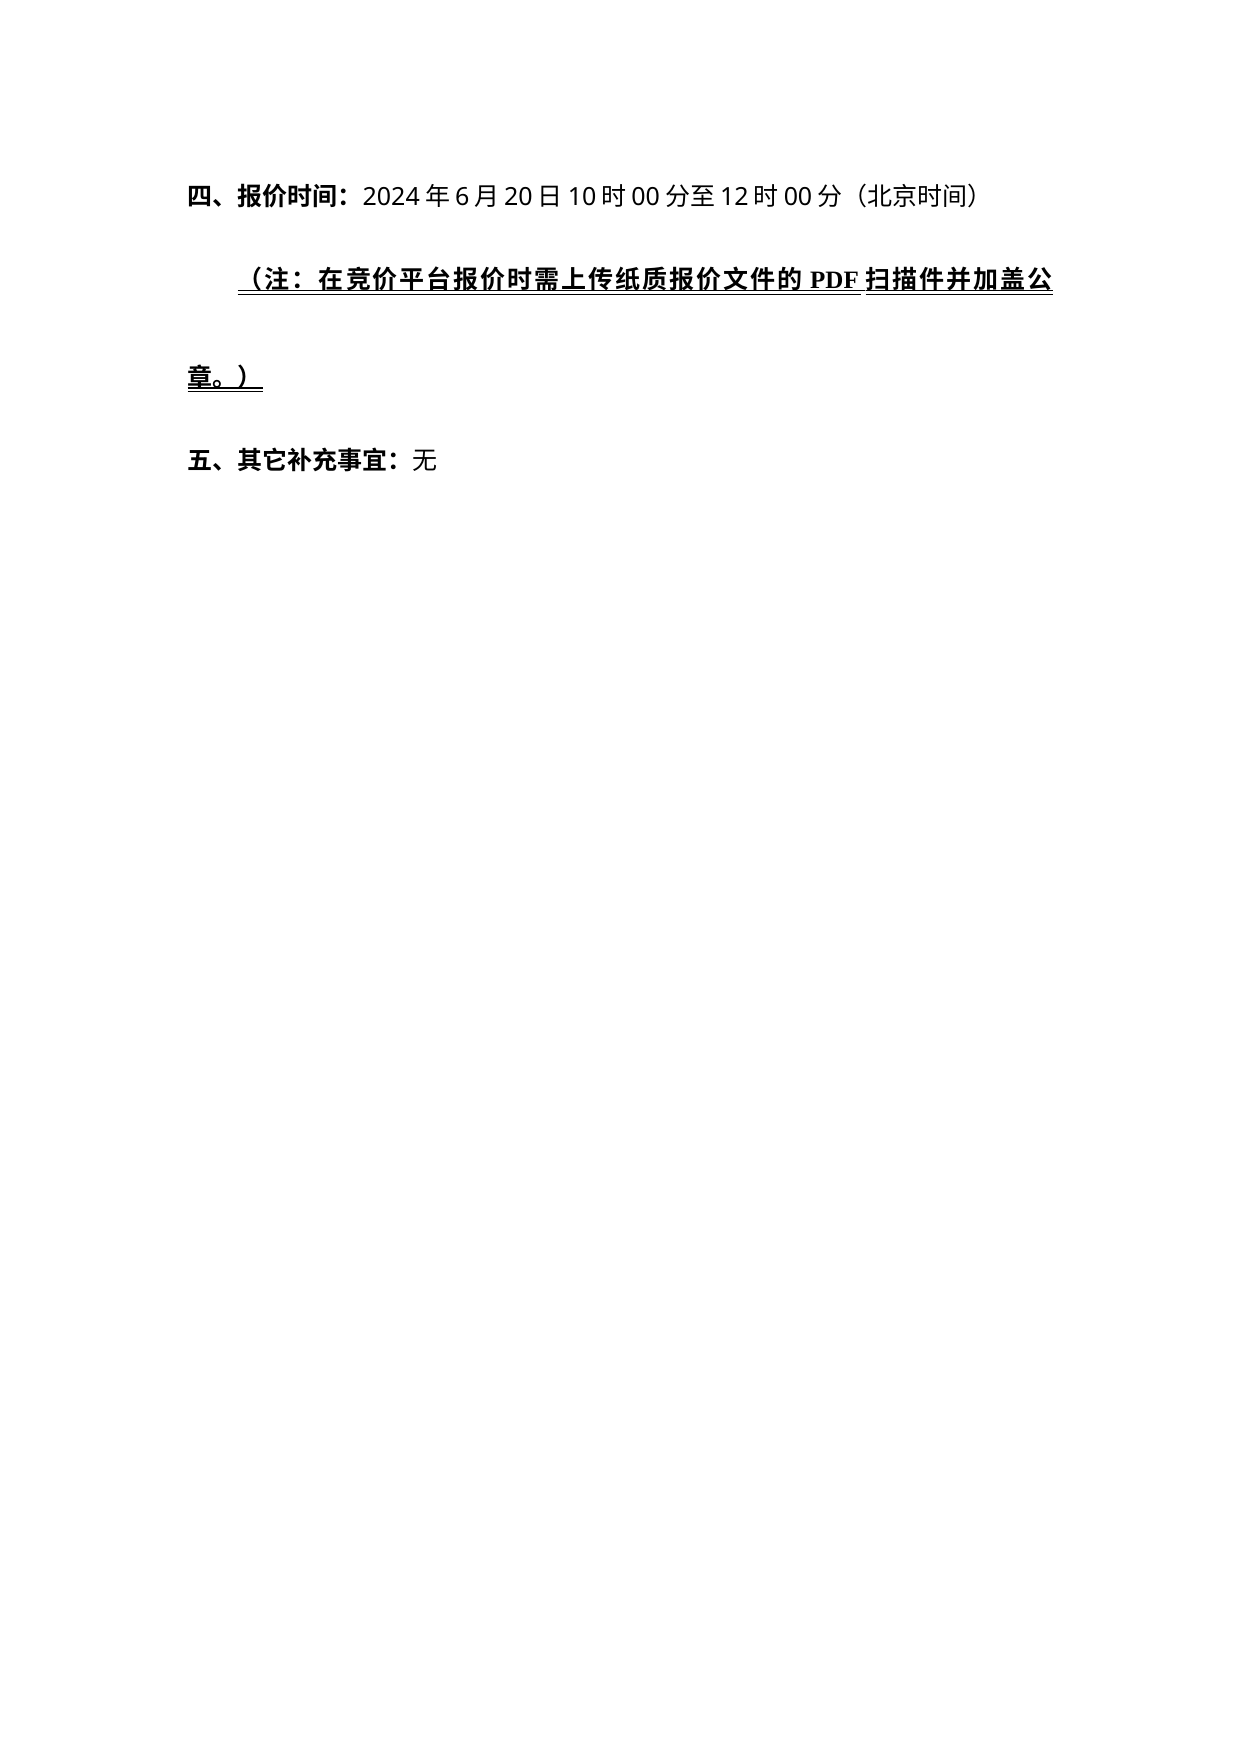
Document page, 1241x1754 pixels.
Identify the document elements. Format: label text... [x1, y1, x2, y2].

text （注：在竞价平台报价时需上传纸质报价文件的PDF扫描件并加盖公章。） [187, 245, 1053, 408]
text 四、报价时间：2024年6月20日10时00分至12时00分（北京时间） [187, 162, 1053, 227]
text 五、其它补充事宜：无 [187, 426, 1053, 491]
